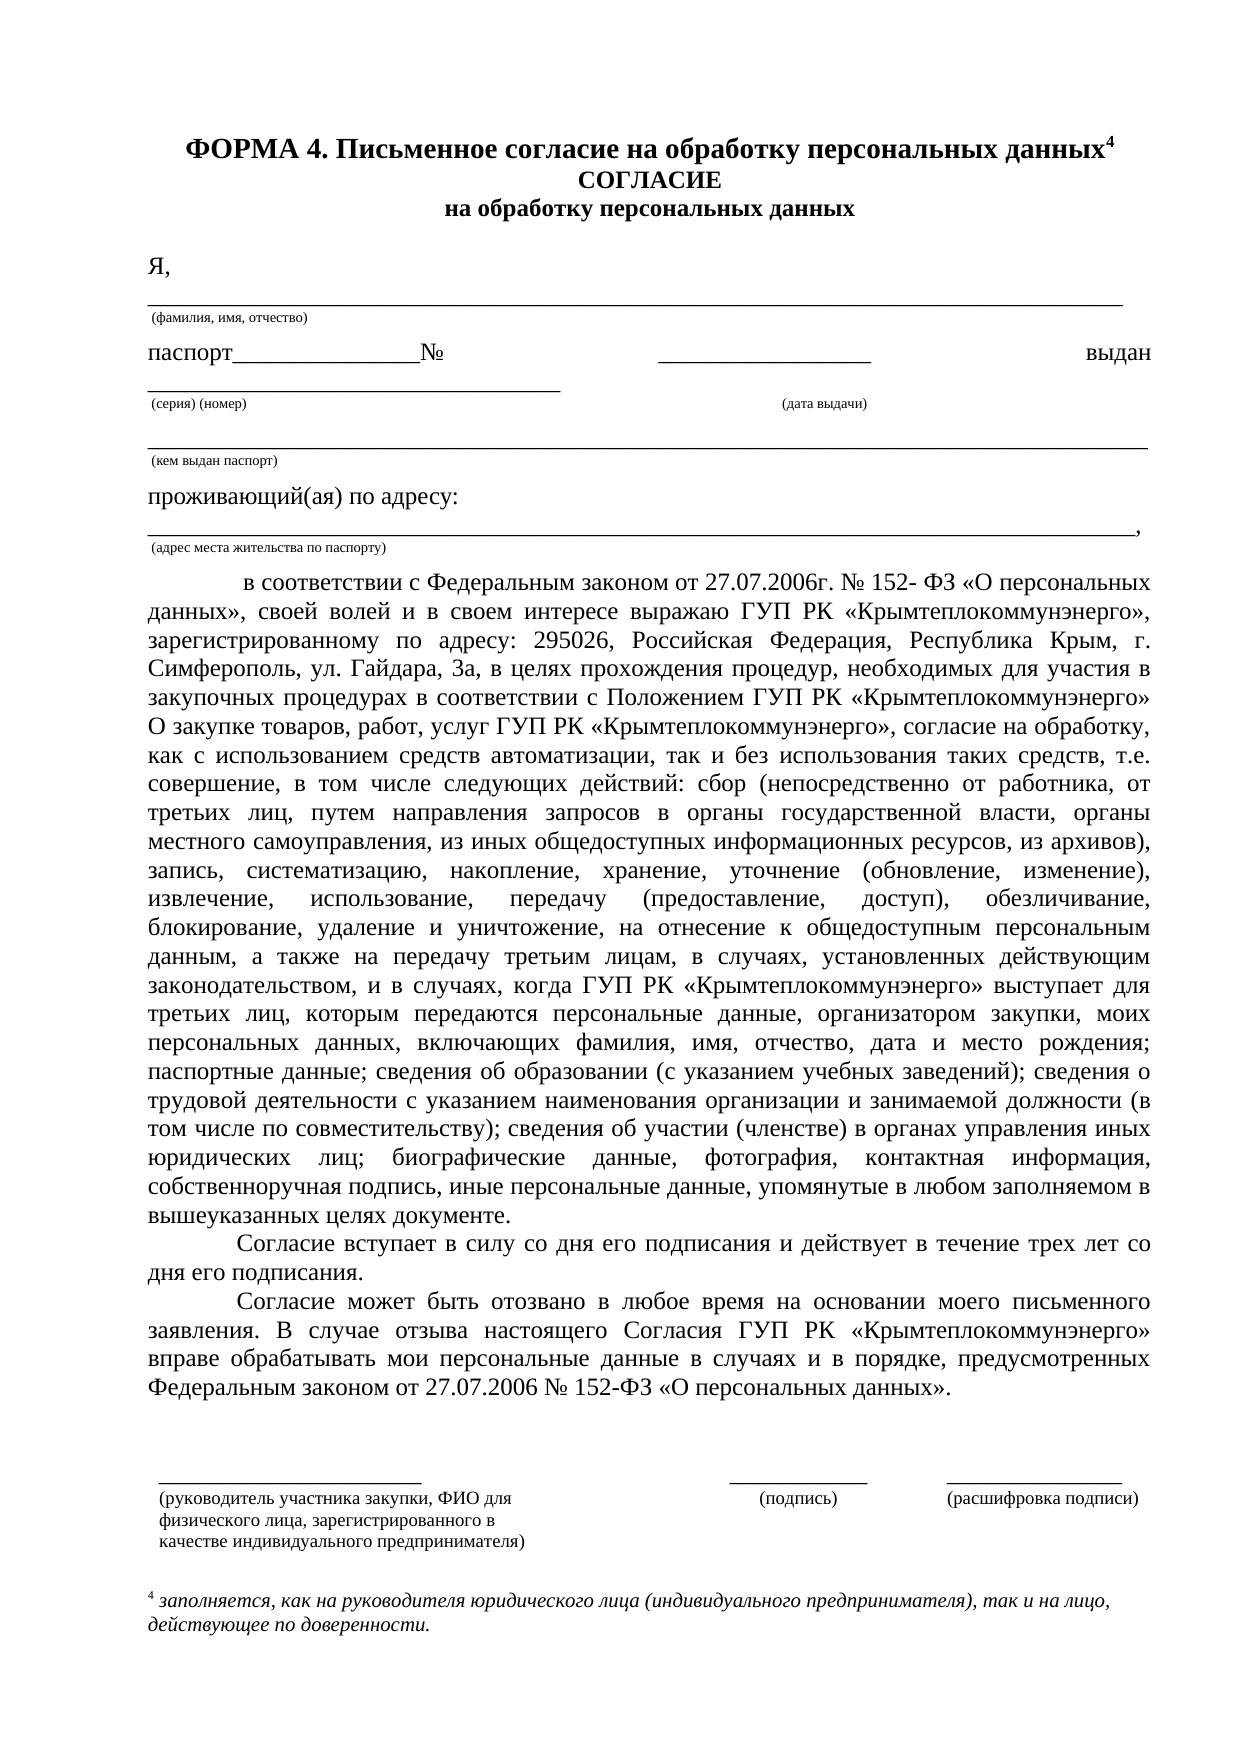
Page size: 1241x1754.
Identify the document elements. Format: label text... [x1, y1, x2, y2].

table_cell (подпись) [558, 1487, 936, 1552]
table_cell (руководитель участника закупки, ФИО для физического лица, зарегистрированного в качестве индивидуального предпринимателя) [148, 1487, 558, 1552]
text Согласие вступает в силу со дня его подписания и действует в течение трех лет со дня его подписания. [148, 1228, 1152, 1286]
text СОГЛАСИЕ [148, 165, 1152, 193]
text (кем выдан паспорт) [148, 452, 1152, 481]
text (фамилия, имя, отчество) [148, 308, 1152, 337]
text паспорт_______________№ _________________ выдан _________________________________ [148, 337, 1152, 395]
text _______________________________________________________________________________, [148, 510, 1152, 538]
text ________________________________________________________________________________ [148, 423, 1152, 452]
text ФОРМА 4. Письменное согласие на обработку персональных данных [148, 131, 1152, 165]
text Я, ______________________________________________________________________________ [148, 251, 1152, 308]
text Согласие может быть отозвано в любое время на основании моего письменного заявления. В случае отзыва настоящего Согласия ГУП РК «Крымтеплокоммунэнерго» вправе обрабатывать мои персональные данные в случаях и в порядке, предусмотренных Федеральным законом от 27.07.2006 № 152-ФЗ «О персональных данных». [148, 1286, 1152, 1401]
text на обработку персональных данных [148, 193, 1152, 222]
text в соответствии с Федеральным законом от 27.07.2006г. № 152- ФЗ «О персональных данных», своей волей и в своем интересе выражаю ГУП РК «Крымтеплокоммунэнерго», зарегистрированному по адресу: 295026, Российская Федерация, Республика Крым, г. Симферополь, ул. Гайдара, 3а, в целях прохождения процедур, необходимых для участия в закупочных процедурах в соответствии с Положением ГУП РК «Крымтеплокоммунэнерго» О закупке товаров, работ, услуг ГУП РК «Крымтеплокоммунэнерго», согласие на обработку, как с использованием средств автоматизации, так и без использования таких средств, т.е. совершение, в том числе следующих действий: сбор (непосредственно от работника, от третьих лиц, путем направления запросов в органы государственной власти, органы местного самоуправления, из иных общедоступных информационных ресурсов, из архивов), запись, систематизацию, накопление, хранение, уточнение (обновление, изменение), извлечение, использование, передачу (предоставление, доступ), обезличивание, блокирование, удаление и уничтожение, на отнесение к общедоступным персональным данным, а также на передачу третьим лицам, в случаях, установленных действующим законодательством, и в случаях, когда ГУП РК «Крымтеплокоммунэнерго» выступает для третьих лиц, которым передаются персональные данные, организатором закупки, моих персональных данных, включающих фамилия, имя, отчество, дата и место рождения; паспортные данные; сведения об образовании (с указанием учебных заведений); сведения о трудовой деятельности с указанием наименования организации и занимаемой должности (в том числе по совместительству); сведения об участии (членстве) в органах управления иных юридических лиц; биографические данные, фотография, контактная информация, собственноручная подпись, иные персональные данные, упомянутые в любом заполняемом в вышеуказанных целях документе. [148, 567, 1152, 1228]
table_cell (расшифровка подписи) [936, 1487, 1207, 1552]
table_header ___________ [558, 1459, 936, 1487]
table_header _____________________ [148, 1459, 558, 1487]
text проживающий(ая) по адресу: [148, 481, 1152, 510]
table_header ______________ [936, 1459, 1207, 1487]
text (адрес места жительства по паспорту) [148, 538, 1152, 567]
text (серия) (номер) (дата выдачи) [148, 395, 1152, 423]
